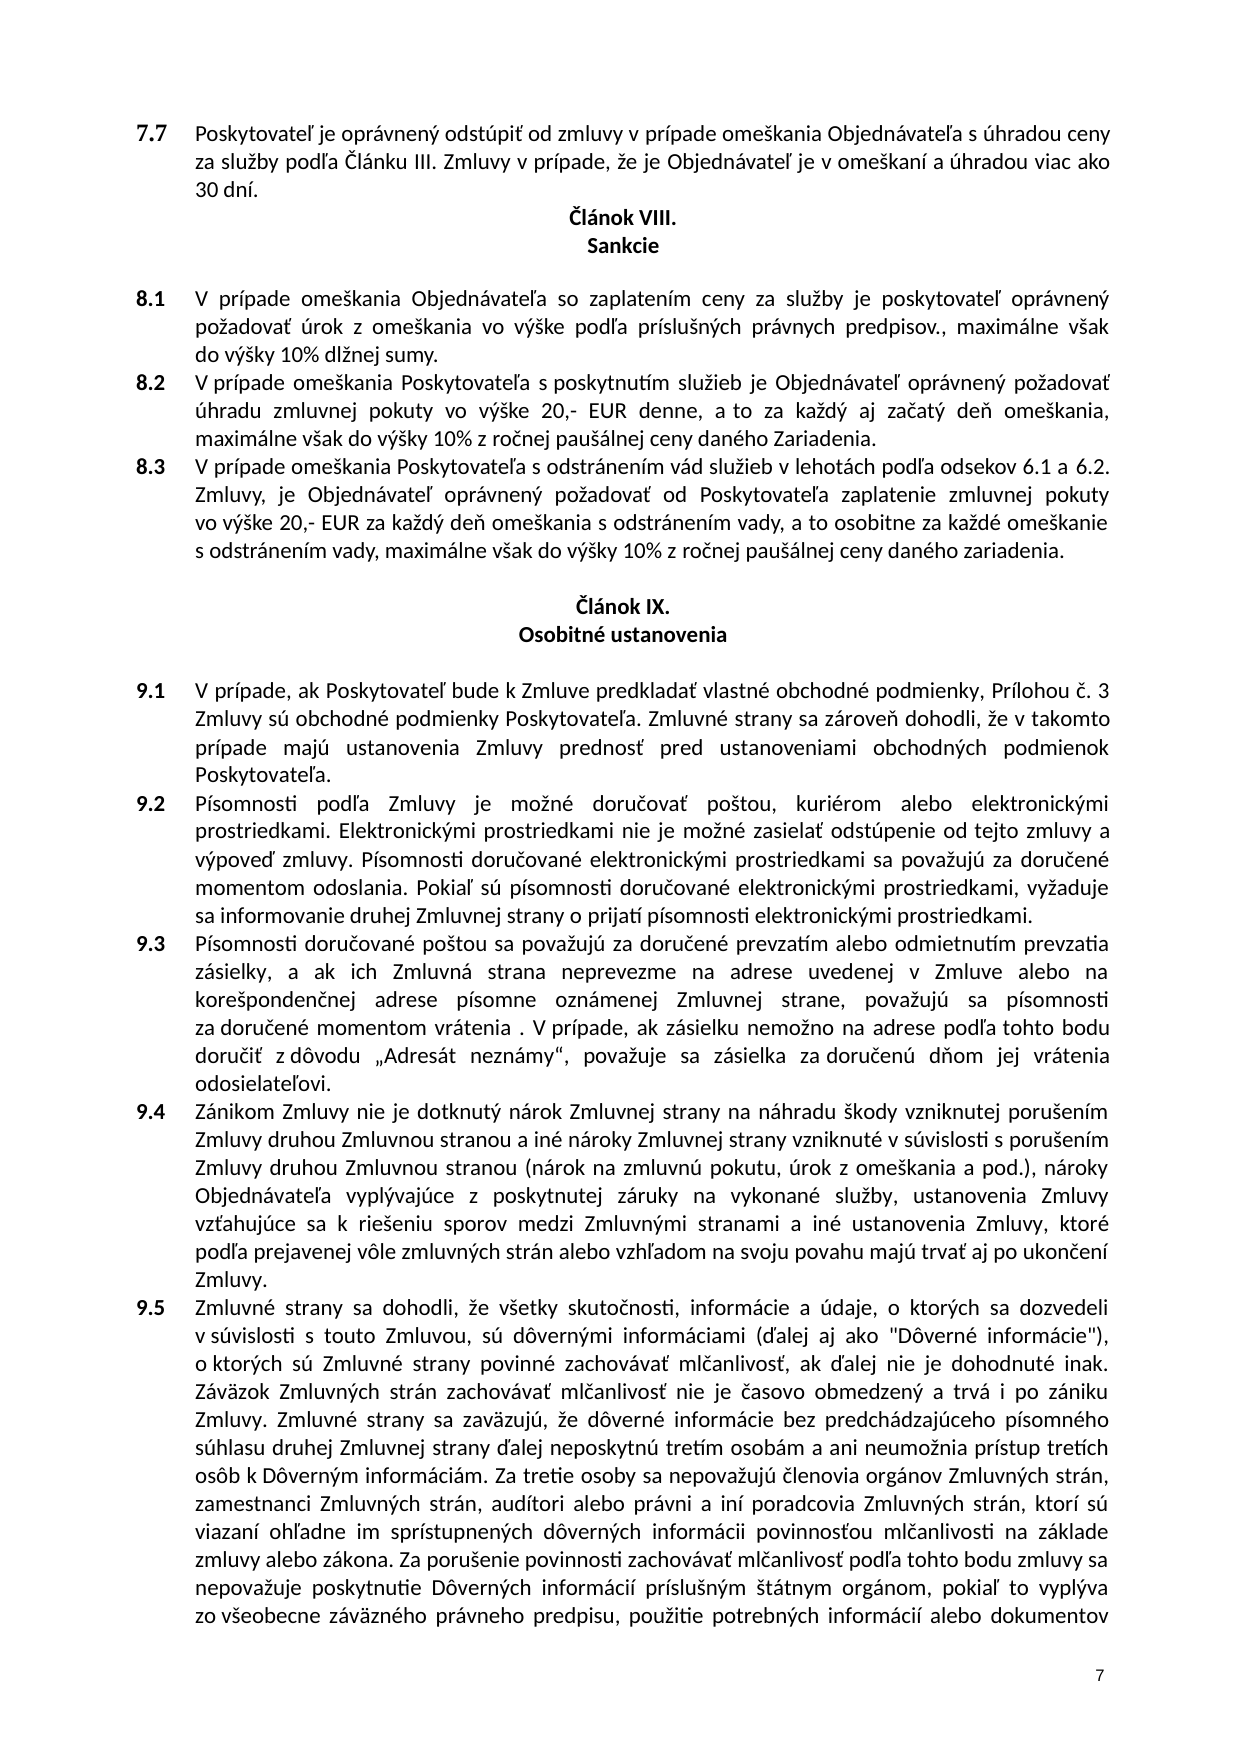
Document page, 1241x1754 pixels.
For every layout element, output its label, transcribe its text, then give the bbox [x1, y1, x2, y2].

list Písomnosti podľa Zmluvy je možné doručovať poštou, kuriérom alebo elektronickými prostriedkami. Elektronickými prostriedkami nie je možné zasielať odstúpenie od tejto zmluvy a výpoveď zmluvy. Písomnosti doručované elektronickými prostriedkami sa považujú za doručené momentom odoslania. Pokiaľ sú písomnosti doručované elektronickými prostriedkami, vyžaduje sa informovanie druhej Zmluvnej strany o prijatí písomnosti elektronickými prostriedkami. [136, 789, 1110, 929]
list V prípade omeškania Poskytovateľa s odstránením vád služieb v lehotách podľa odsekov 6.1 a 6.2. Zmluvy, je Objednávateľ oprávnený požadovať od Poskytovateľa zaplatenie zmluvnej pokuty vo výške 20,- EUR za každý deň omeškania s odstránením vady, a to osobitne za každé omeškanie s odstránením vady, maximálne však do výšky 10% z ročnej paušálnej ceny daného zariadenia. [136, 452, 1110, 564]
list V prípade, ak Poskytovateľ bude k Zmluve predkladať vlastné obchodné podmienky, Prílohou č. 3 Zmluvy sú obchodné podmienky Poskytovateľa. Zmluvné strany sa zároveň dohodli, že v takomto prípade majú ustanovenia Zmluvy prednosť pred ustanoveniami obchodných podmienok Poskytovateľa. [136, 677, 1110, 789]
list Poskytovateľ je oprávnený odstúpiť od zmluvy v prípade omeškania Objednávateľa s úhradou ceny za služby podľa Článku III. Zmluvy v prípade, že je Objednávateľ je v omeškaní a úhradou viac ako 30 dní. [136, 118, 1110, 203]
list V prípade omeškania Poskytovateľa s poskytnutím služieb je Objednávateľ oprávnený požadovať úhradu zmluvnej pokuty vo výške 20,- EUR denne, a to za každý aj začatý deň omeškania, maximálne však do výšky 10% z ročnej paušálnej ceny daného Zariadenia. [136, 368, 1110, 452]
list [136, 1293, 1110, 1629]
text Článok VIII. [136, 203, 1110, 231]
text Článok IX. [136, 592, 1110, 621]
text Sankcie [136, 231, 1110, 259]
list Zánikom Zmluvy nie je dotknutý nárok Zmluvnej strany na náhradu škody vzniknutej porušením Zmluvy druhou Zmluvnou stranou a iné nároky Zmluvnej strany vzniknuté v súvislosti s porušením Zmluvy druhou Zmluvnou stranou (nárok na zmluvnú pokutu, úrok z omeškania a pod.), nároky Objednávateľa vyplývajúce z poskytnutej záruky na vykonané služby, ustanovenia Zmluvy vzťahujúce sa k riešeniu sporov medzi Zmluvnými stranami a iné ustanovenia Zmluvy, ktoré podľa prejavenej vôle zmluvných strán alebo vzhľadom na svoju povahu majú trvať aj po ukončení Zmluvy. [136, 1097, 1110, 1293]
list Písomnosti doručované poštou sa považujú za doručené prevzatím alebo odmietnutím prevzatia zásielky, a ak ich Zmluvná strana neprevezme na adrese uvedenej v Zmluve alebo na korešpondenčnej adrese písomne oznámenej Zmluvnej strane, považujú sa písomnosti za doručené momentom vrátenia . V prípade, ak zásielku nemožno na adrese podľa tohto bodu doručiť z dôvodu „Adresát neznámy“, považuje sa zásielka za doručenú dňom jej vrátenia odosielateľovi. [136, 929, 1110, 1097]
text Osobitné ustanovenia [136, 621, 1110, 648]
list V prípade omeškania Objednávateľa so zaplatením ceny za služby je poskytovateľ oprávnený požadovať úrok z omeškania vo výške podľa príslušných právnych predpisov., maximálne však do výšky 10% dlžnej sumy. [136, 284, 1110, 368]
